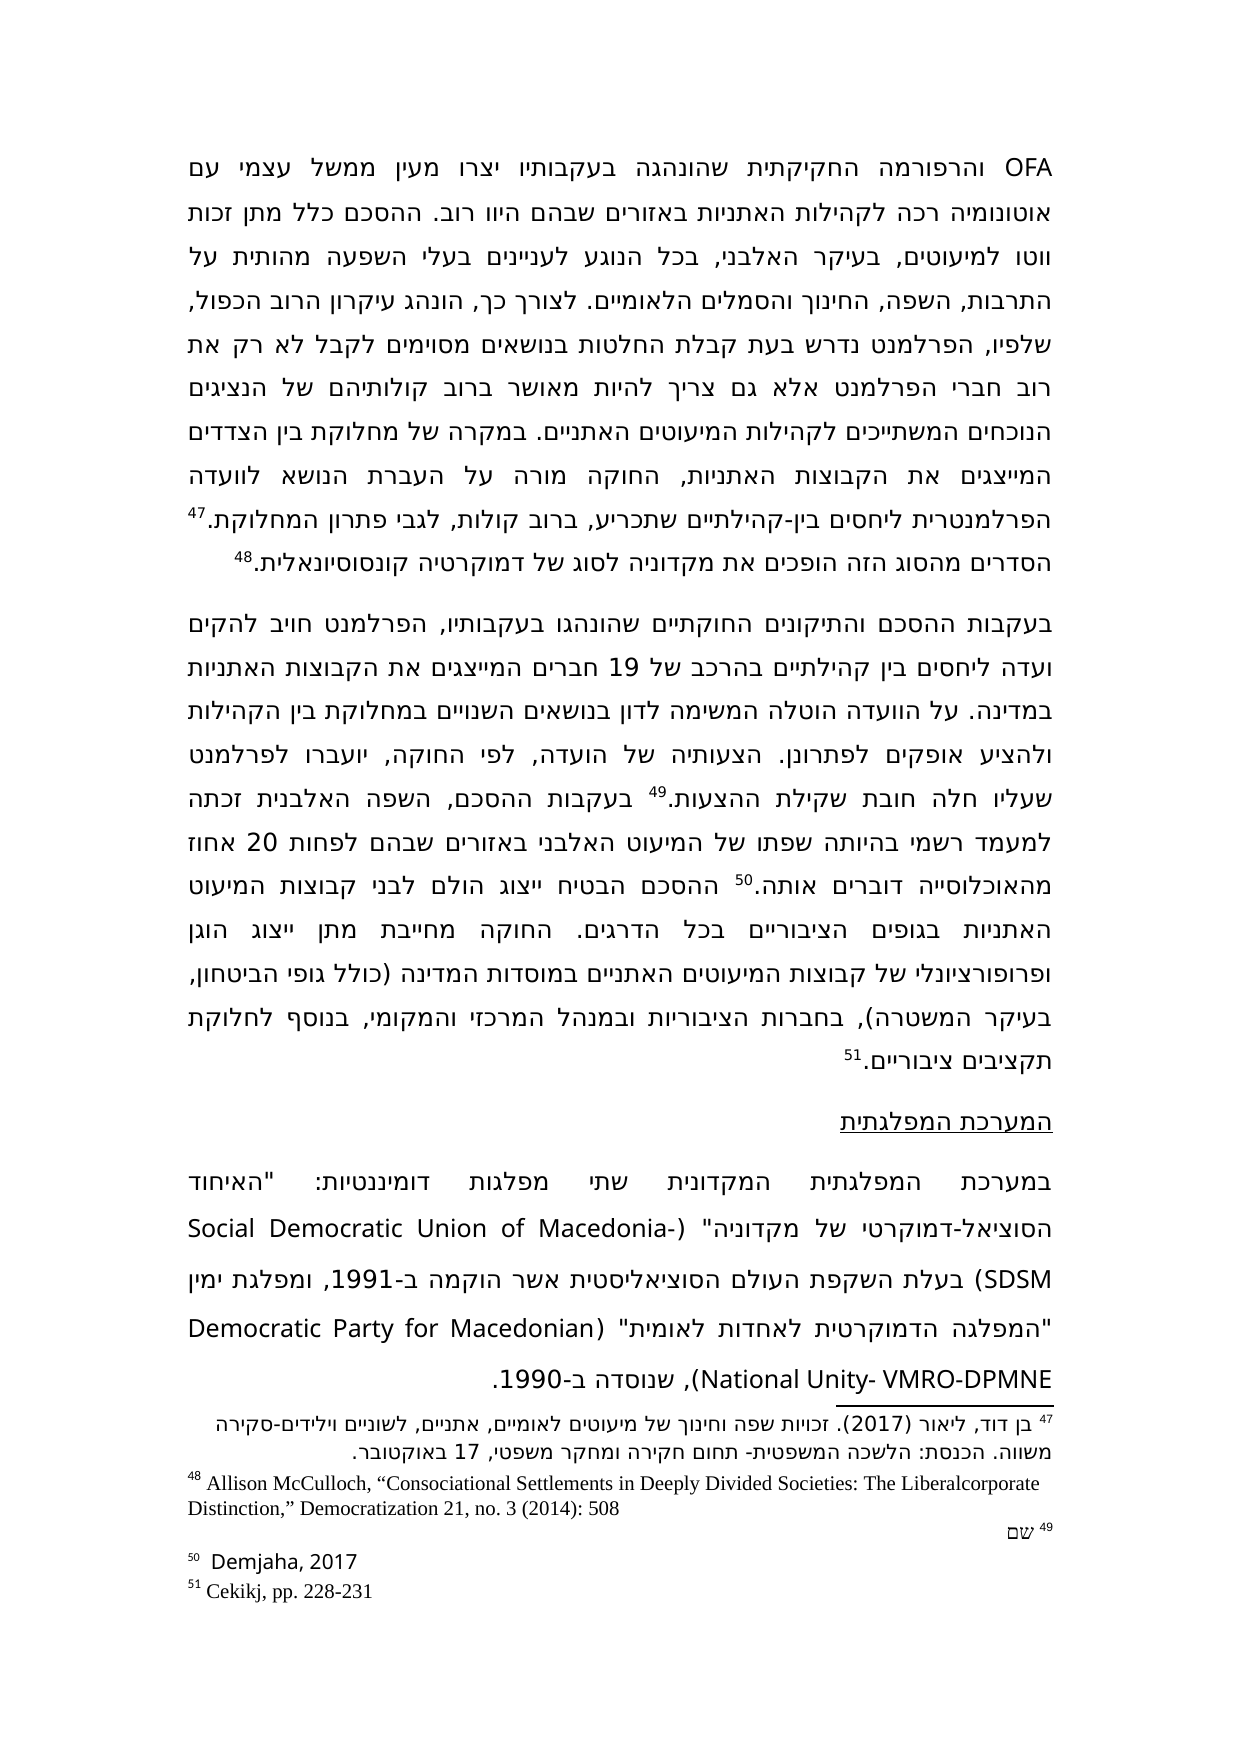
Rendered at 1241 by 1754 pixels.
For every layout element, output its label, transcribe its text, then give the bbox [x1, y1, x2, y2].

text במערכת המפלגתית המקדונית שתי מפלגות דומיננטיות: "האיחוד הסוציאל-דמוקרטי של מקדוניה" (Social Democratic Union of Macedonia- SDSM) בעלת השקפת העולם הסוציאליסטית אשר הוקמה ב-1991, ומפלגת ימין "המפלגה הדמוקרטית לאחדות לאומית" (Democratic Party for Macedonian National Unity- VMRO-DPMNE), שנוסדה ב-1990. [187, 1167, 1053, 1396]
text OFA והרפורמה החקיקתית שהונהגה בעקבותיו יצרו מעין ממשל עצמי עם אוטונומיה רכה לקהילות האתניות באזורים שבהם היוו רוב. ההסכם כלל מתן זכות ווטו למיעוטים, בעיקר האלבני, בכל הנוגע לעניינים בעלי השפעה מהותית על התרבות, השפה, החינוך והסמלים הלאומיים. לצורך כך, הונהג עיקרון הרוב הכפול, שלפיו, הפרלמנט נדרש בעת קבלת החלטות בנושאים מסוימים לקבל לא רק את רוב חברי הפרלמנט אלא גם צריך להיות מאושר ברוב קולותיהם של הנציגים הנוכחים המשתייכים לקהילות המיעוטים האתניים. במקרה של מחלוקת בין הצדדים המייצגים את הקבוצות האתניות, החוקה מורה על העברת הנושא לוועדה הפרלמנטרית ליחסים בין-קהילתיים שתכריע, ברוב קולות, לגבי פתרון המחלוקת. הסדרים מהסוג הזה הופכים את מקדוניה לסוג של דמוקרטיה קונסוסיונאלית. [187, 150, 1053, 578]
text בעקבות ההסכם והתיקונים החוקתיים שהונהגו בעקבותיו, הפרלמנט חויב להקים ועדה ליחסים בין קהילתיים בהרכב של 19 חברים המייצגים את הקבוצות האתניות במדינה. על הוועדה הוטלה המשימה לדון בנושאים השנויים במחלוקת בין הקהילות ולהציע אופקים לפתרונן. הצעותיה של הועדה, לפי החוקה, יועברו לפרלמנט שעליו חלה חובת שקילת ההצעות. בעקבות ההסכם, השפה האלבנית זכתה למעמד רשמי בהיותה שפתו של המיעוט האלבני באזורים שבהם לפחות 20 אחוז מהאוכלוסייה דוברים אותה. ההסכם הבטיח ייצוג הולם לבני קבוצות המיעוט האתניות בגופים הציבוריים בכל הדרגים. החוקה מחייבת מתן ייצוג הוגן ופרופורציונלי של קבוצות המיעוטים האתניים במוסדות המדינה (כולל גופי הביטחון, בעיקר המשטרה), בחברות הציבוריות ובמנהל המרכזי והמקומי, בנוסף לחלוקת תקציבים ציבוריים. [187, 609, 1053, 1076]
text המערכת המפלגתית [187, 1107, 1053, 1136]
